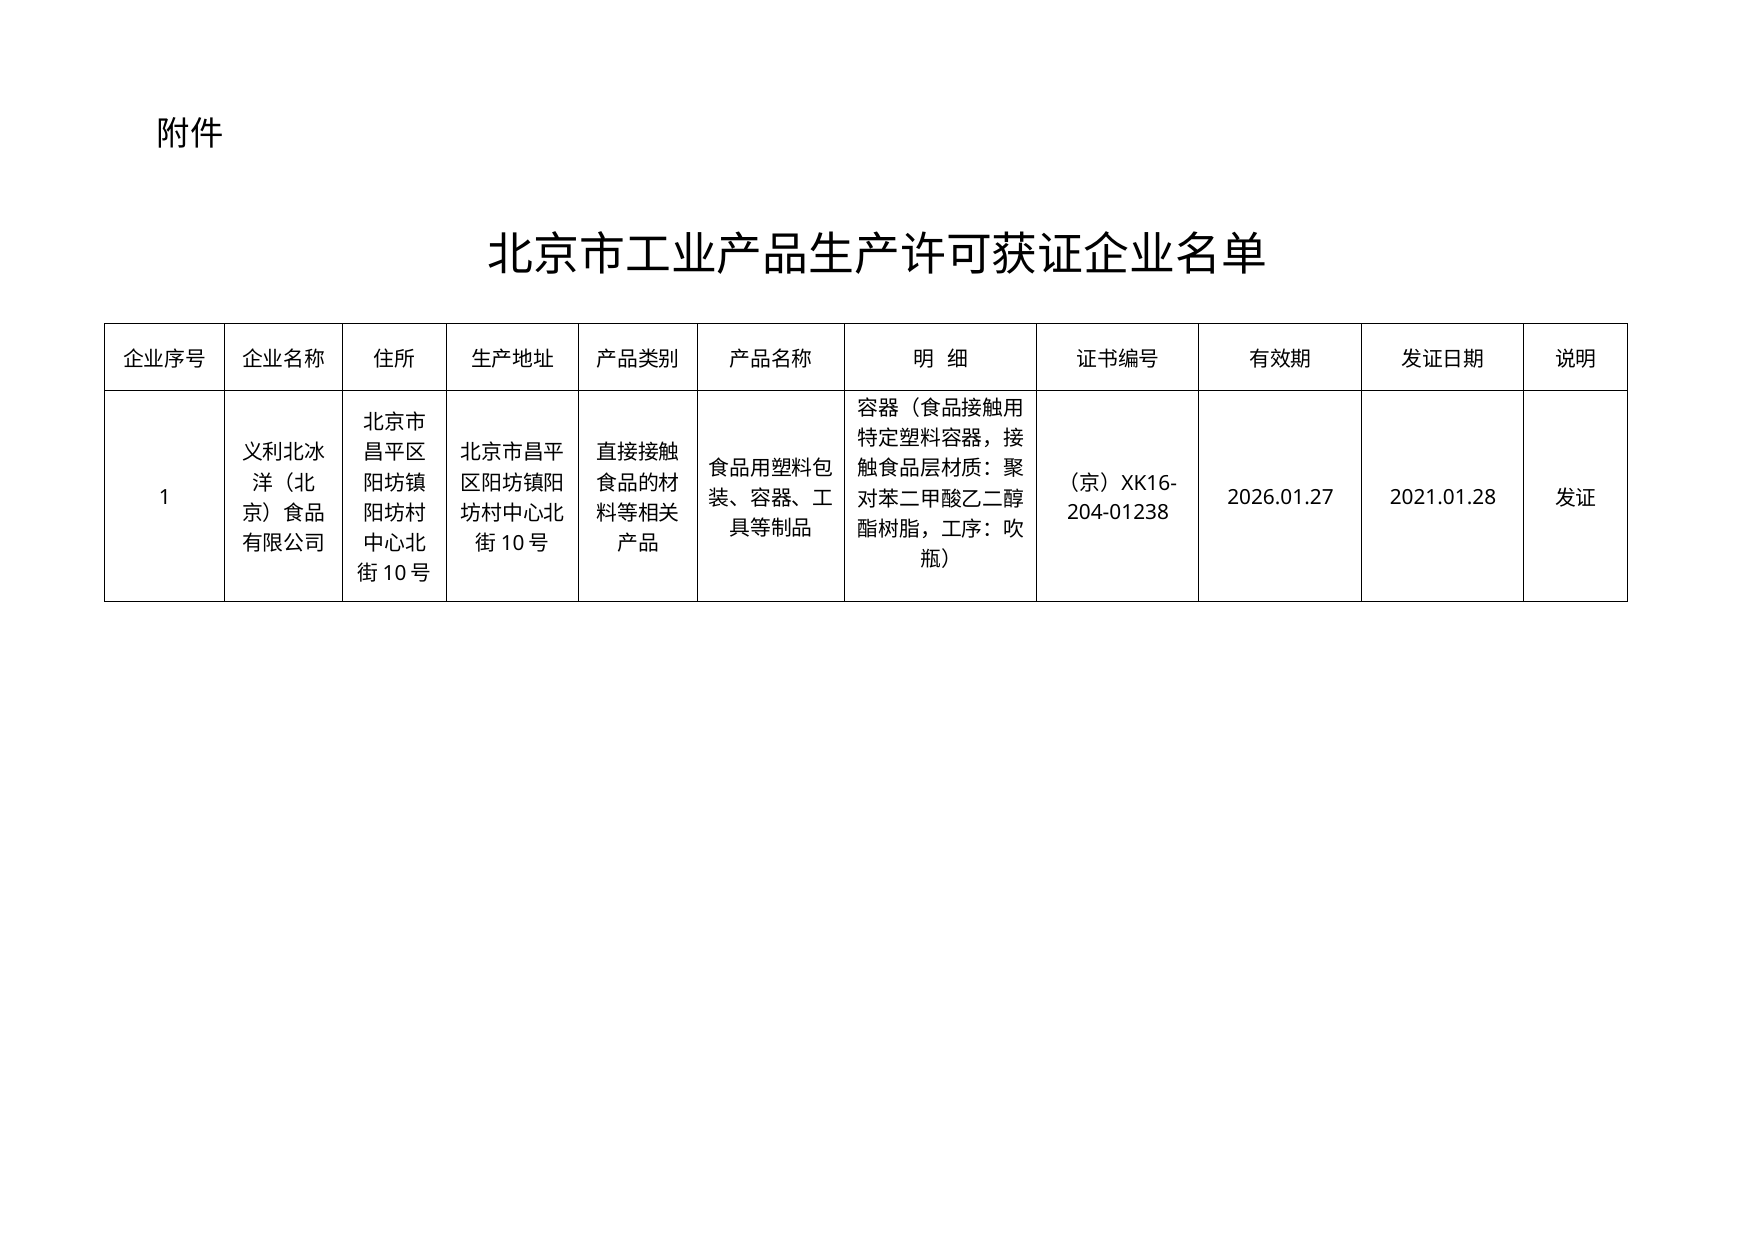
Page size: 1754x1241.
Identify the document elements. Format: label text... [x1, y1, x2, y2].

table_cell 义利北冰洋（北京）食品有限公司 [225, 391, 342, 601]
text 附件 [106, 106, 1648, 154]
table_header 有效期 [1199, 324, 1361, 390]
table_header 住所 [343, 324, 446, 390]
text 北京市工业产品生产许可获证企业名单 [106, 217, 1648, 283]
table_header 发证日期 [1362, 324, 1523, 390]
table_cell 发证 [1524, 391, 1627, 601]
table_header 企业序号 [105, 324, 224, 390]
table_header 证书编号 [1037, 324, 1198, 390]
table_header 产品类别 [579, 324, 697, 390]
table_cell 2026.01.27 [1199, 391, 1361, 601]
table_header 明 细 [845, 324, 1036, 390]
table_header 生产地址 [447, 324, 578, 390]
table_cell 北京市昌平区阳坊镇阳坊村中心北街10号 [343, 391, 446, 601]
table_cell 容器（食品接触用特定塑料容器，接触食品层材质：聚对苯二甲酸乙二醇酯树脂，工序：吹瓶） [845, 391, 1036, 601]
table_header 产品名称 [698, 324, 844, 390]
table_cell 食品用塑料包装、容器、工具等制品 [698, 391, 844, 601]
table_header 企业名称 [225, 324, 342, 390]
table_cell 2021.01.28 [1362, 391, 1523, 601]
table_header 说明 [1524, 324, 1627, 390]
table_cell （京）XK16-204-01238 [1037, 391, 1198, 601]
table_cell 北京市昌平区阳坊镇阳坊村中心北街10号 [447, 391, 578, 601]
table_cell 直接接触食品的材料等相关产品 [579, 391, 697, 601]
table_cell 1 [105, 391, 224, 601]
